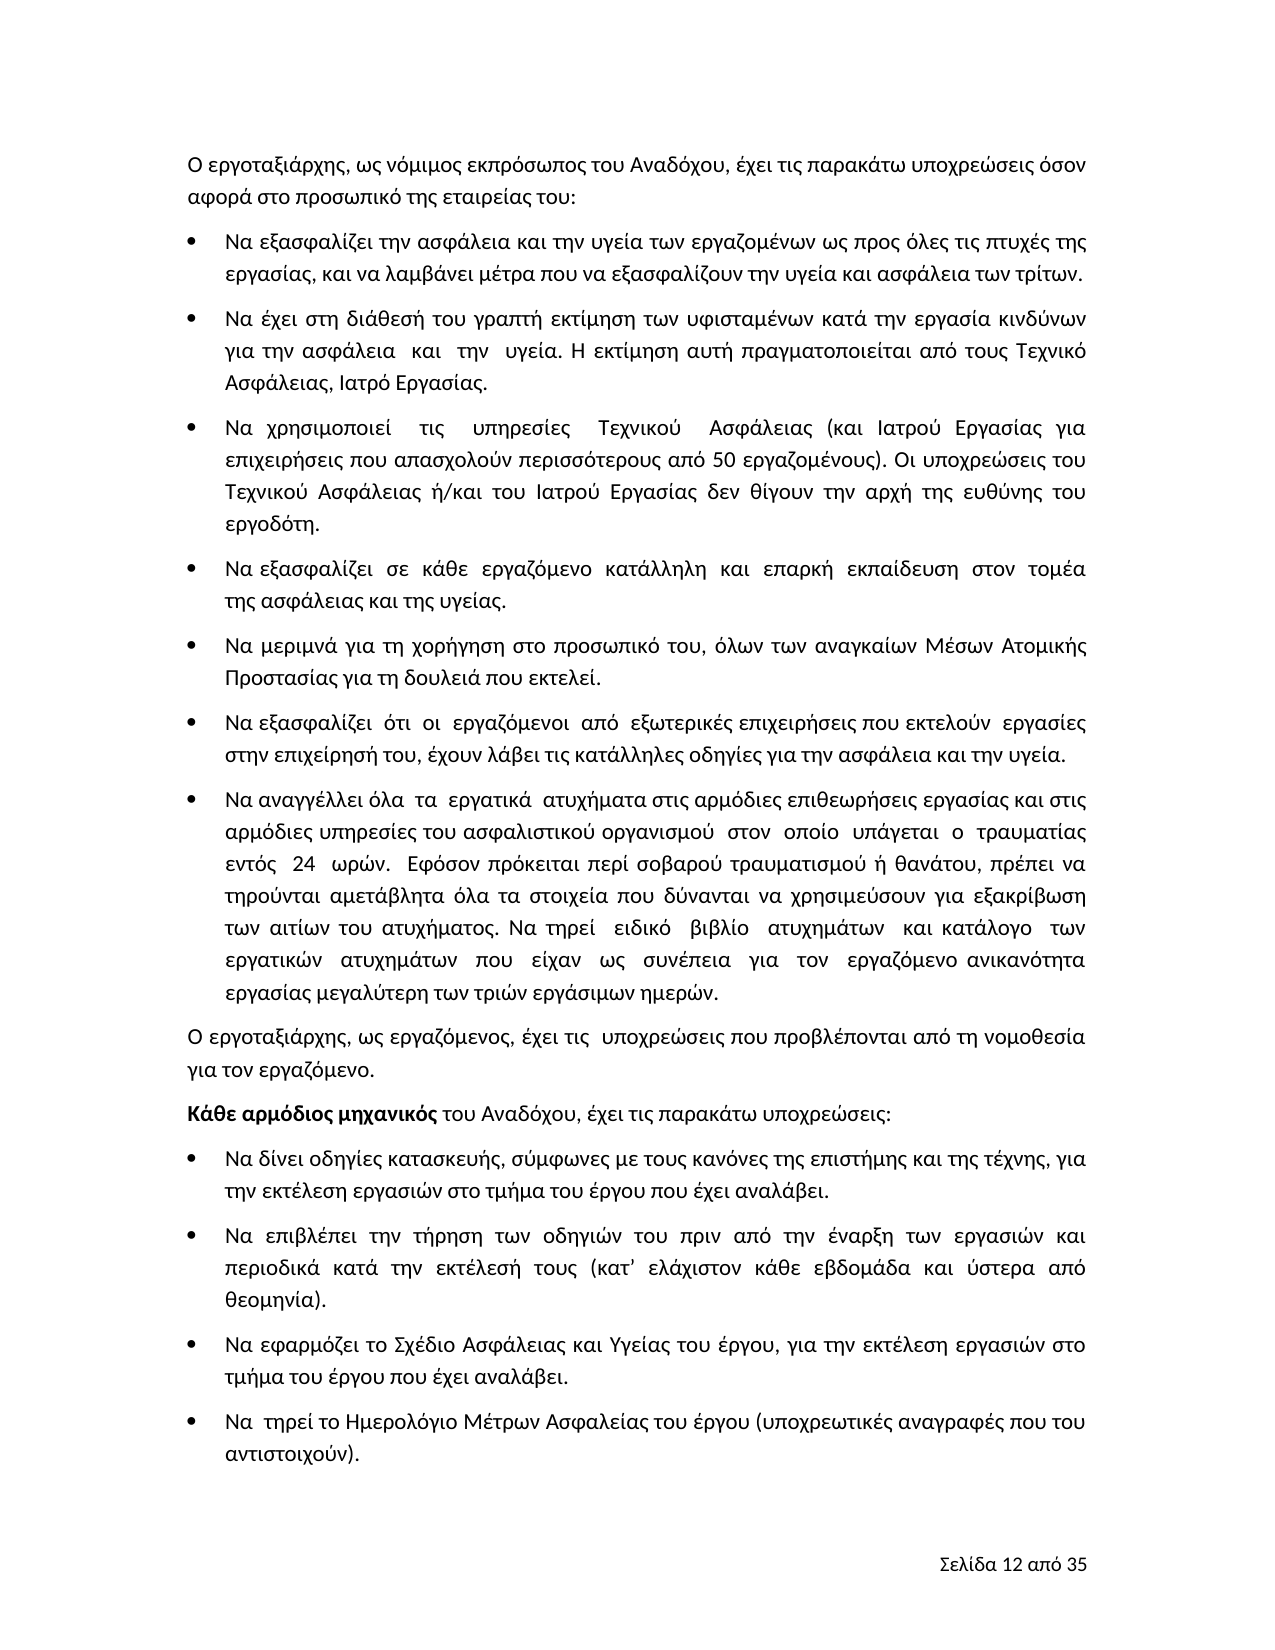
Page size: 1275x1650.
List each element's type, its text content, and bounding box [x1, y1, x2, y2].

text Ο εργοταξιάρχης, ως νόμιμος εκπρόσωπος του Αναδόχου, έχει τις παρακάτω υποχρεώσεις όσον αφορά στο προσωπικό της εταιρείας του: [187, 150, 1087, 210]
list Να εξασφαλίζει την ασφάλεια και την υγεία των εργαζομένων ως προς όλες τις πτυχές της εργασίας, και να λαμβάνει μέτρα που να εξασφαλίζουν την υγεία και ασφάλεια των τρίτων. [187, 227, 1087, 287]
list Να έχει στη διάθεσή του γραπτή εκτίμηση των υφισταμένων κατά την εργασία κινδύνων για την ασφάλεια και την υγεία. H εκτίμηση αυτή πραγματοποιείται από τους Τεχνικό Ασφάλειας, Ιατρό Εργασίας. [187, 304, 1087, 396]
list Να μεριμνά για τη χορήγηση στο προσωπικό του, όλων των αναγκαίων Μέσων Ατομικής Προστασίας για τη δουλειά που εκτελεί. [187, 631, 1087, 691]
list Να αναγγέλλει όλα τα εργατικά ατυχήματα στις αρμόδιες επιθεωρήσεις εργασίας και στις αρμόδιες υπηρεσίες του ασφαλιστικού οργανισμού στον οποίο υπάγεται ο τραυματίας εντός 24 ωρών. Εφόσον πρόκειται περί σοβαρού τραυματισμού ή θανάτου, πρέπει να τηρούνται αμετάβλητα όλα τα στοιχεία που δύνανται να χρησιμεύσουν για εξακρίβωση των αιτίων του ατυχήματος. Να τηρεί ειδικό βιβλίο ατυχημάτων και κατάλογο των εργατικών ατυχημάτων που είχαν ως συνέπεια για τον εργαζόμενο ανικανότητα εργασίας μεγαλύτερη των τριών εργάσιμων ημερών. [187, 785, 1087, 1006]
list Να δίνει οδηγίες κατασκευής, σύμφωνες µε τους κανόνες της επιστήμης και της τέχνης, για την εκτέλεση εργασιών στο τμήμα του έργου που έχει αναλάβει. [187, 1144, 1087, 1204]
text Κάθε αρμόδιος μηχανικός του Αναδόχου, έχει τις παρακάτω υποχρεώσεις: [187, 1099, 1087, 1127]
list Να εφαρμόζει το Σχέδιο Ασφάλειας και Υγείας του έργου, για την εκτέλεση εργασιών στο τμήμα του έργου που έχει αναλάβει. [187, 1330, 1087, 1390]
list Να χρησιμοποιεί τις υπηρεσίες Τεχνικού Ασφάλειας (και Ιατρού Εργασίας για επιχειρήσεις που απασχολούν περισσότερους από 50 εργαζομένους). Οι υποχρεώσεις του Τεχνικού Ασφάλειας ή/και του Ιατρού Εργασίας δεν θίγουν την αρχή της ευθύνης του εργοδότη. [187, 413, 1087, 537]
list Να εξασφαλίζει σε κάθε εργαζόμενο κατάλληλη και επαρκή εκπαίδευση στον τομέα της ασφάλειας και της υγείας. [187, 554, 1087, 614]
list Να τηρεί το Ημερολόγιο Μέτρων Ασφαλείας του έργου (υποχρεωτικές αναγραφές που του αντιστοιχούν). [187, 1407, 1087, 1467]
text Ο εργοταξιάρχης, ως εργαζόμενος, έχει τις υποχρεώσεις που προβλέπονται από τη νομοθεσία για τον εργαζόμενο. [187, 1022, 1087, 1083]
list Να εξασφαλίζει ότι οι εργαζόμενοι από εξωτερικές επιχειρήσεις που εκτελούν εργασίες στην επιχείρησή του, έχουν λάβει τις κατάλληλες οδηγίες για την ασφάλεια και την υγεία. [187, 708, 1087, 768]
list Να επιβλέπει την τήρηση των οδηγιών του πριν από την έναρξη των εργασιών και περιοδικά κατά την εκτέλεσή τους (κατ’ ελάχιστον κάθε εβδομάδα και ύστερα από θεομηνία). [187, 1221, 1087, 1313]
